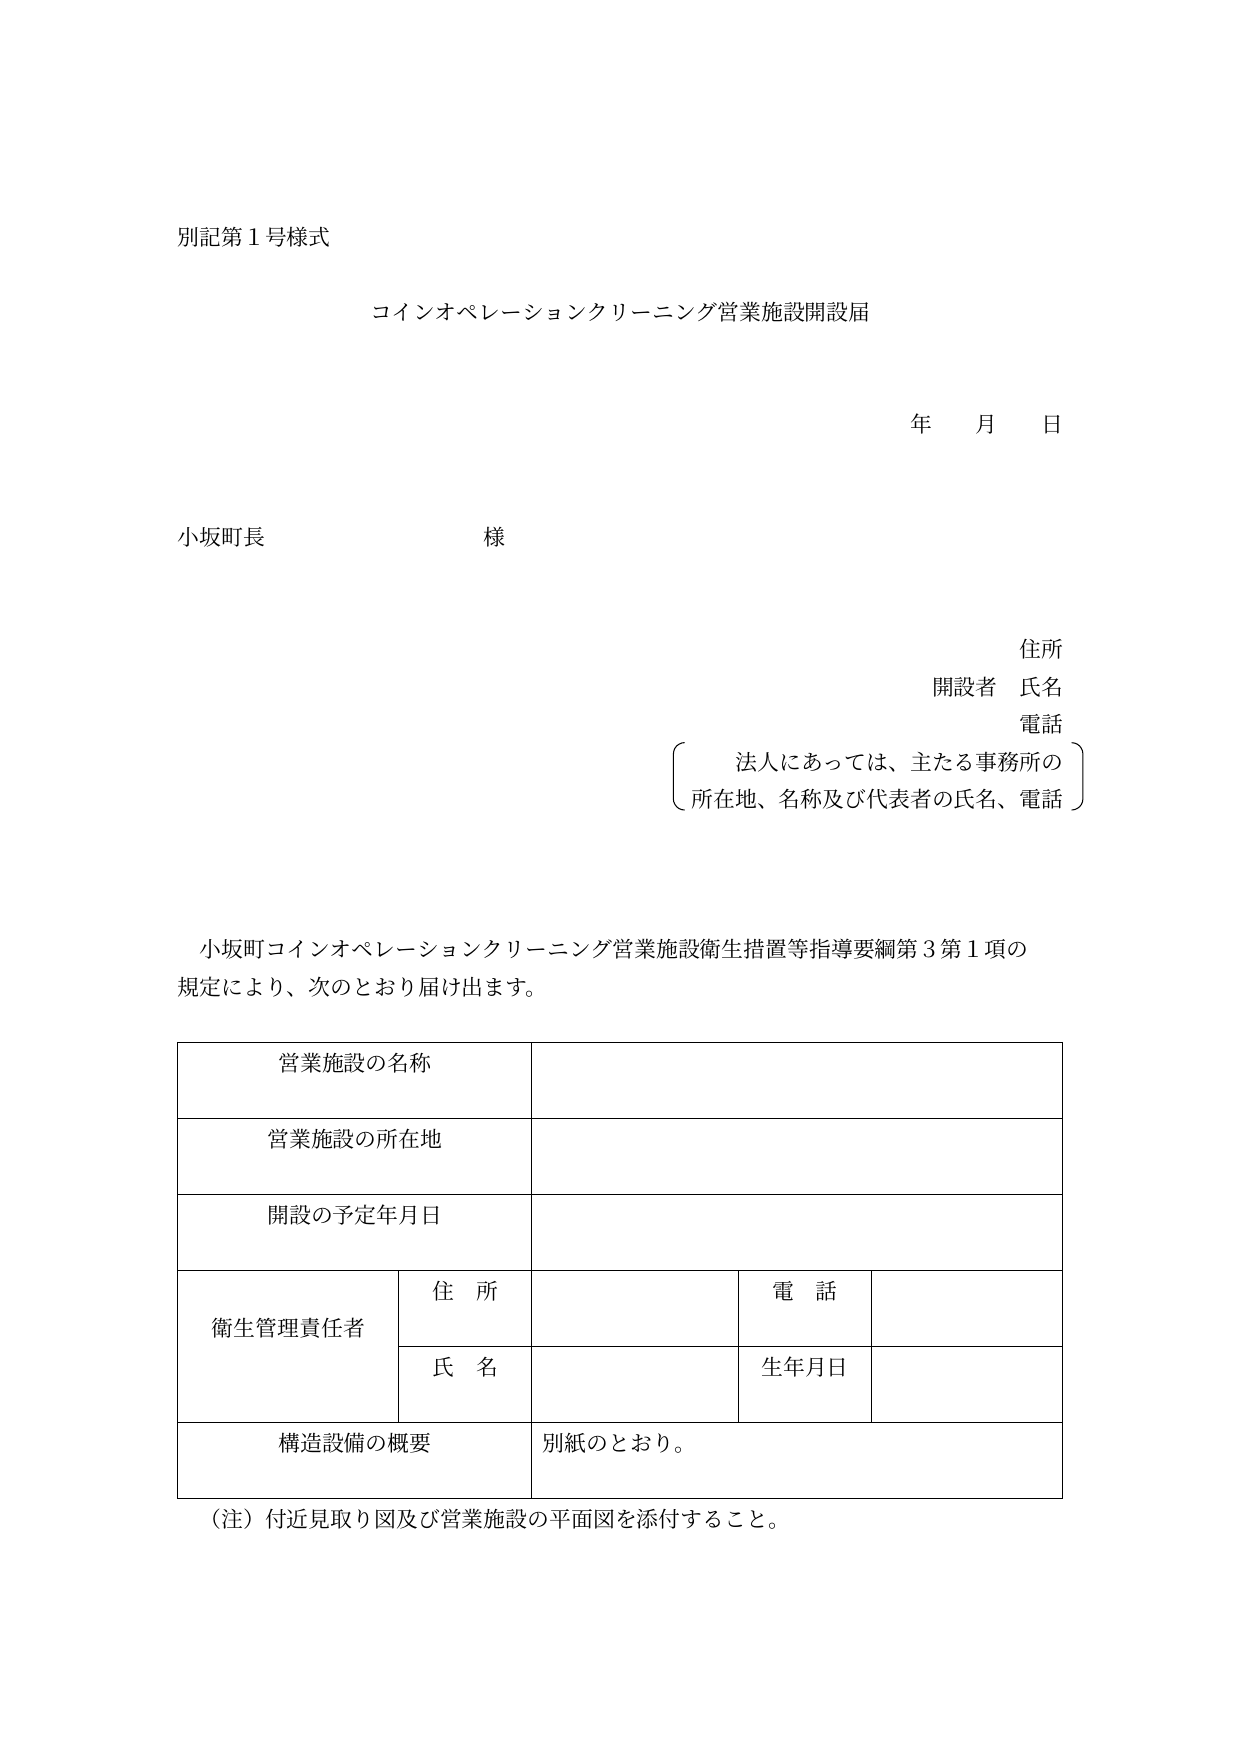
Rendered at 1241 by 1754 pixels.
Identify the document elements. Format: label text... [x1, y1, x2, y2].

table_cell 電 話 [739, 1271, 871, 1346]
table_cell [872, 1271, 1062, 1346]
text 法人にあっては、主たる事務所の [177, 742, 680, 779]
text （注）付近見取り図及び営業施設の平面図を添付すること。 [177, 1499, 1063, 1537]
text 所在地、名称及び代表者の氏名、電話 [177, 779, 1063, 817]
table_cell 別紙のとおり。 [532, 1423, 1062, 1498]
table_cell [532, 1195, 1062, 1270]
table_cell 営業施設の所在地 [178, 1119, 531, 1194]
text 小坂町長 様 [177, 517, 1063, 554]
text 小坂町コインオペレーションクリーニング営業施設衛生措置等指導要綱第３第１項の [177, 929, 1063, 967]
table_cell [532, 1271, 738, 1346]
text 法人にあっては、主たる事務所の [674, 742, 1063, 779]
text 別記第１号様式 [177, 217, 1063, 254]
text 規定により、次のとおり届け出ます。 [177, 967, 1063, 1004]
text 年 月 日 [177, 404, 1063, 442]
table_header 営業施設の名称 [178, 1043, 531, 1118]
table_cell [872, 1347, 1062, 1422]
text コインオペレーションクリーニング営業施設開設届 [177, 292, 1063, 329]
table_cell 住 所 [399, 1271, 531, 1346]
table_cell 生年月日 [739, 1347, 871, 1422]
text 開設者 氏名 [177, 667, 1063, 704]
table_cell 開設の予定年月日 [178, 1195, 531, 1270]
table_cell 構造設備の概要 [178, 1423, 531, 1498]
text 住所 [177, 629, 1063, 667]
table_cell 衛生管理責任者 [178, 1271, 398, 1422]
table_header [532, 1043, 1062, 1118]
table_cell [532, 1347, 738, 1422]
table_cell 氏 名 [399, 1347, 531, 1422]
table_cell [532, 1119, 1062, 1194]
text 電話 [177, 704, 1063, 742]
